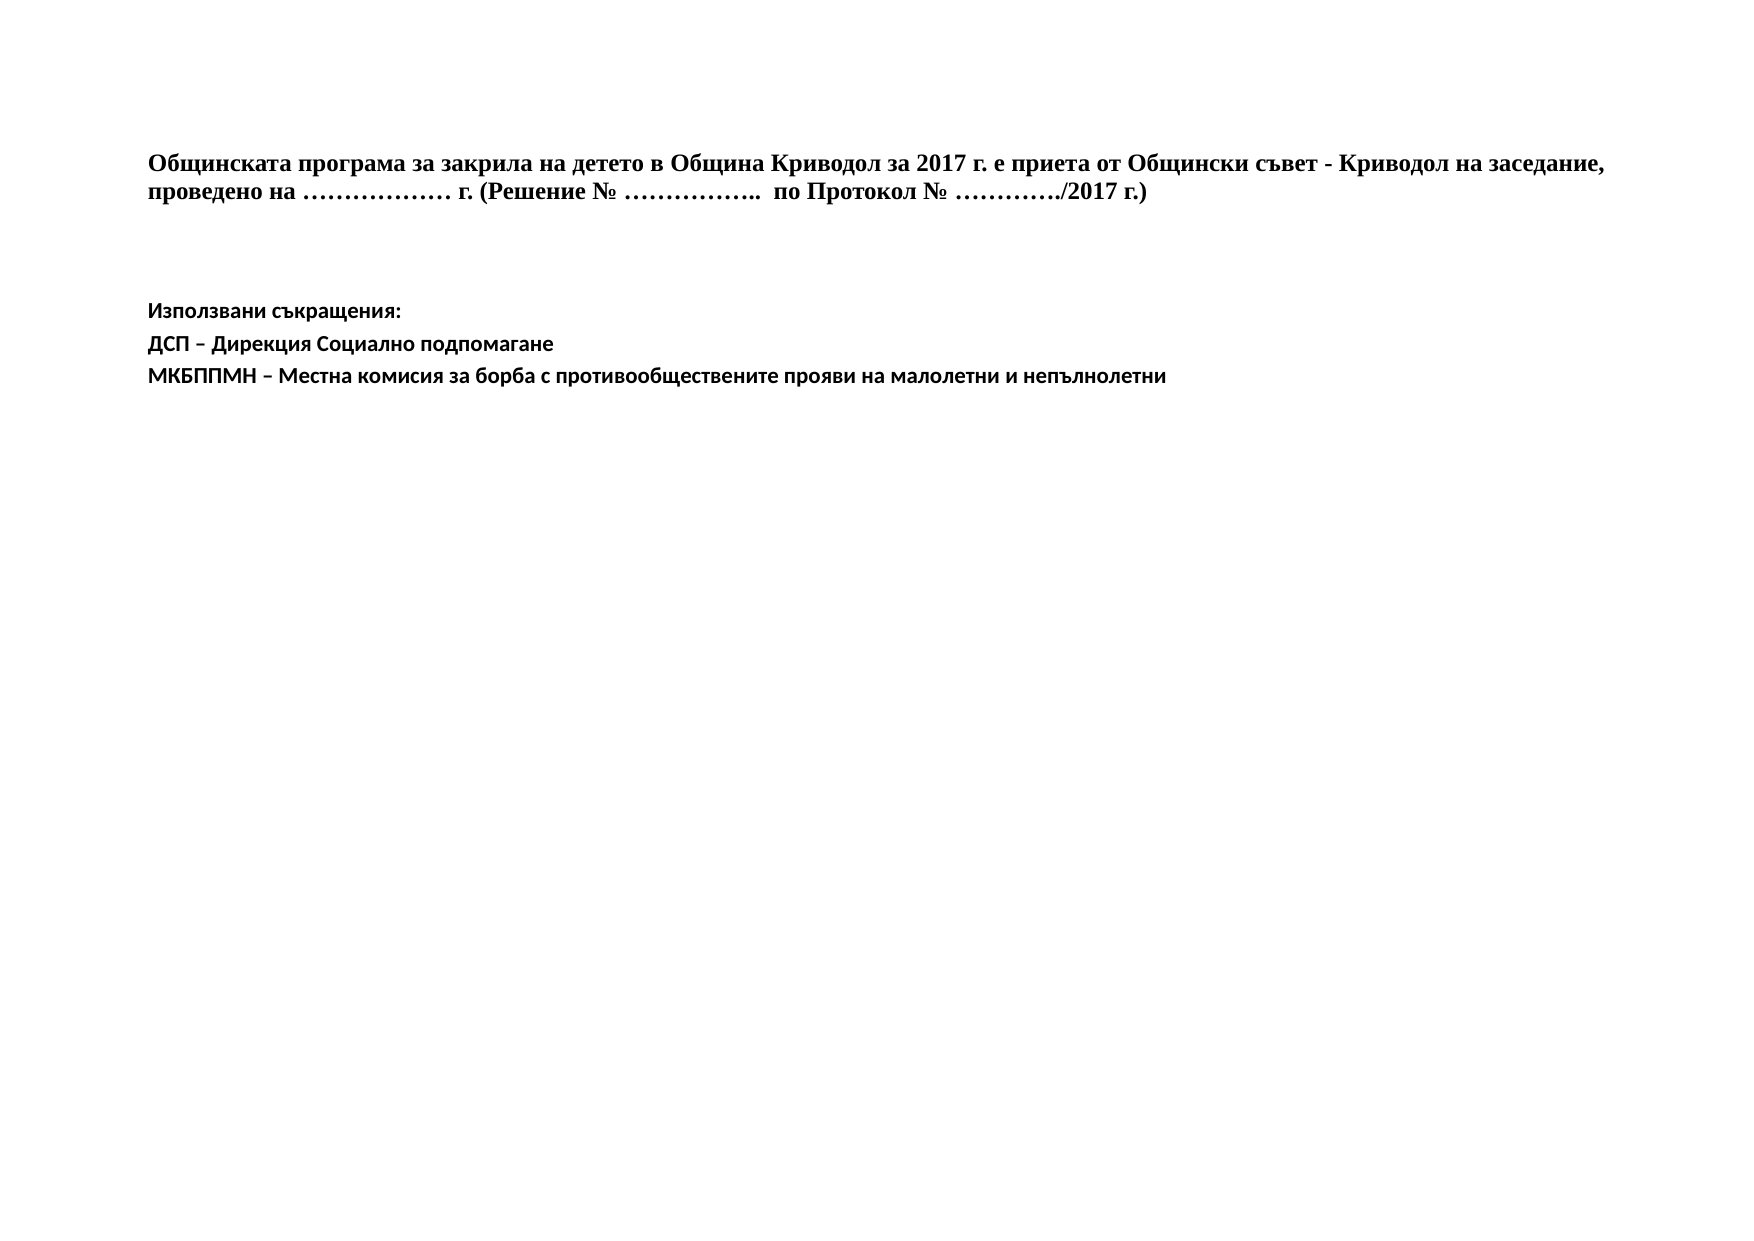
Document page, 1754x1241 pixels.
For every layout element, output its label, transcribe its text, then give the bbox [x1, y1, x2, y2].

text Използвани съкращения: [148, 297, 1606, 324]
subtitle Общинската програма за закрила на детето в Община Криводол за 2017 г. е приета от Общински съвет - Криводол на заседание, проведено на ……………… г. (Решение № …………….. по Протокол № …………./2017 г.) [148, 148, 1606, 205]
text ДСП – Дирекция Социално подпомагане [148, 329, 1606, 357]
text МКБППМН – Местна комисия за борба с противообществените прояви на малолетни и непълнолетни [148, 361, 1606, 389]
